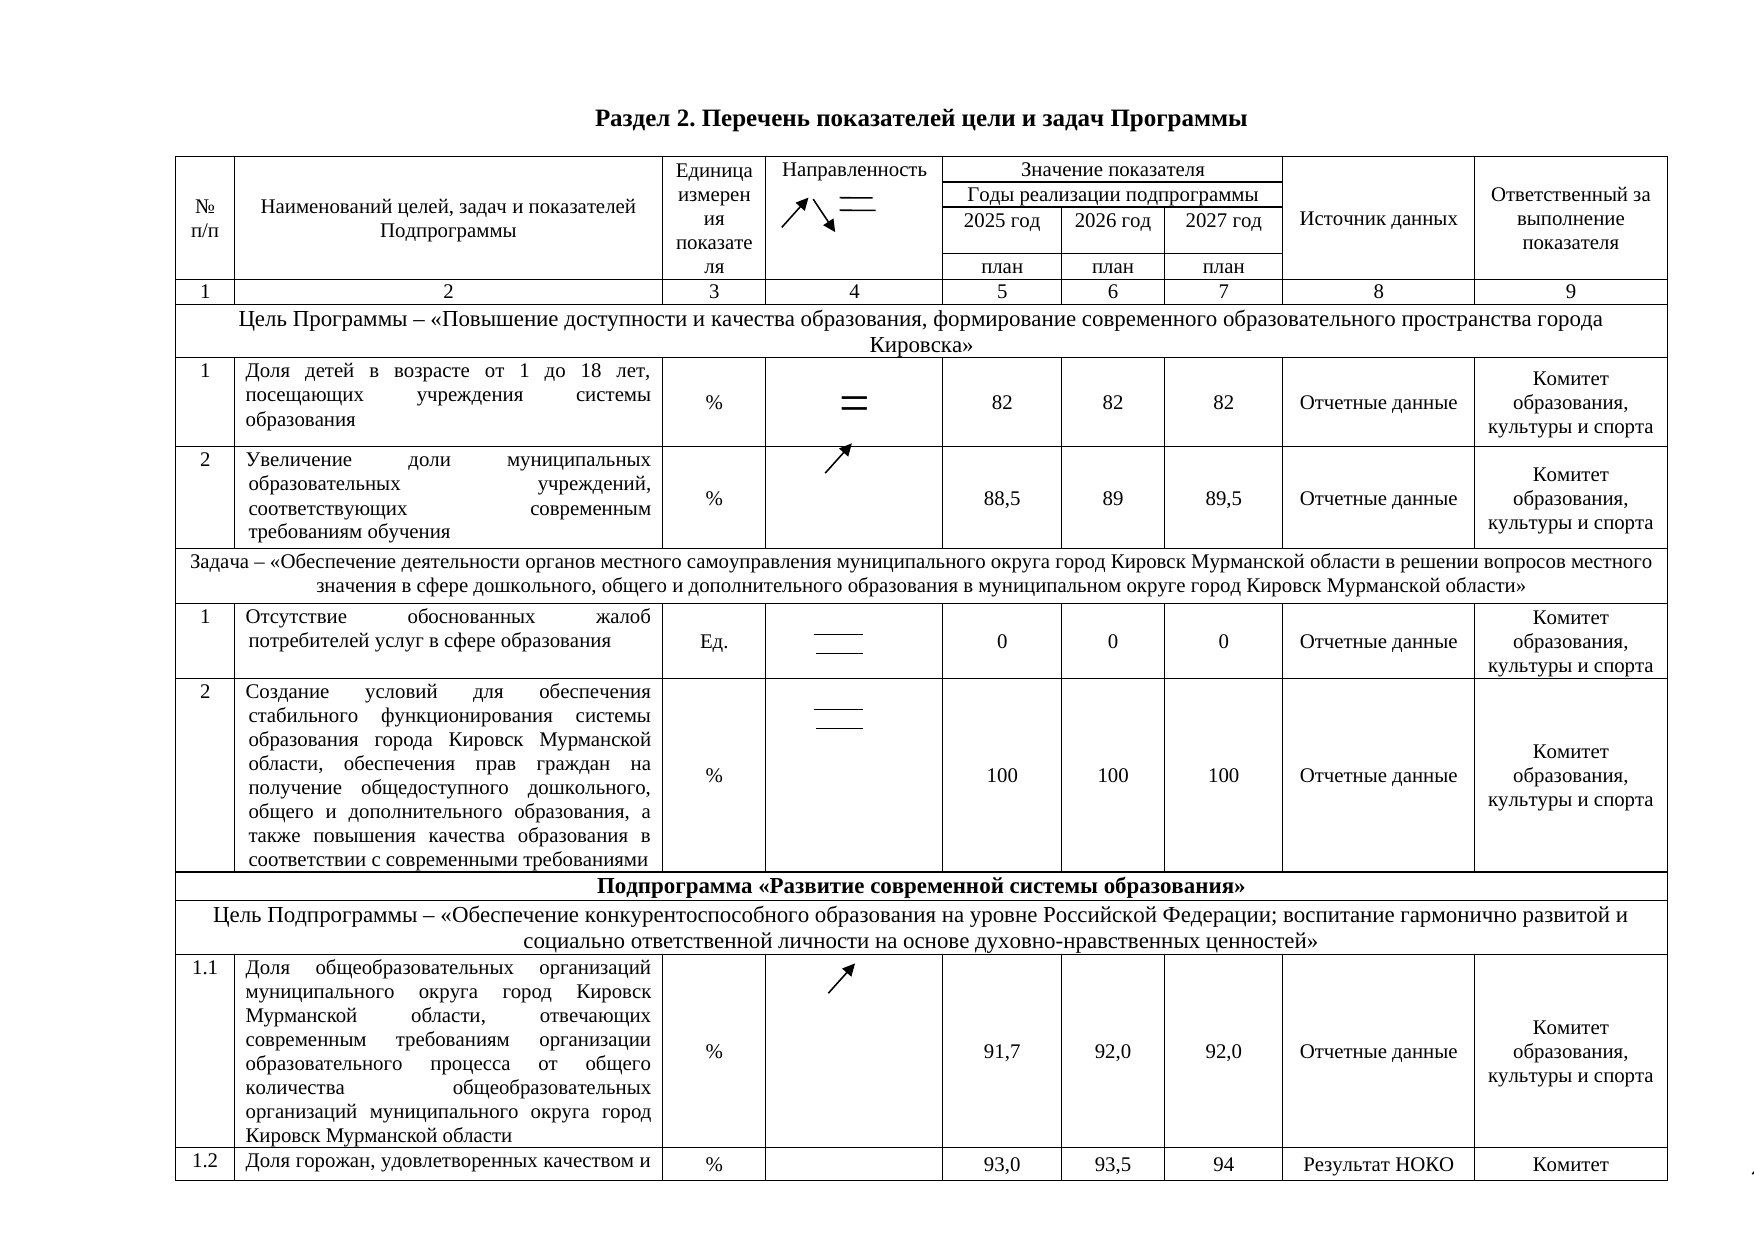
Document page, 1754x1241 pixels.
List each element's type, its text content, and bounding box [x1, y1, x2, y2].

table_cell Доля детей в возрасте от 1 до 18 лет, посещающих учреждения системы образования [235, 358, 662, 446]
table_cell % [663, 1148, 765, 1180]
table_cell Увеличение доли муниципальных образовательных учреждений, соответствующих современным требованиям обучения [235, 447, 662, 548]
table_cell 1.1 [176, 955, 234, 1147]
table_header Ответственный за выполнение показателя [1475, 157, 1667, 278]
table_cell план [943, 254, 1061, 278]
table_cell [1283, 1148, 1474, 1180]
table_cell Отчетные данные [1283, 679, 1474, 871]
table_cell 93,5 [1062, 1148, 1164, 1180]
table_cell = [766, 358, 942, 446]
table_cell % [663, 358, 765, 446]
table_cell 89 [1062, 447, 1164, 548]
table_cell 2026 год [1062, 208, 1164, 253]
table_cell 100 [1165, 679, 1282, 871]
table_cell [235, 1148, 662, 1180]
table_cell 9 [1475, 280, 1667, 303]
table_header Единица измерения показателя [663, 157, 765, 278]
table_cell 92,0 [1165, 955, 1282, 1147]
table_cell [766, 955, 942, 1147]
table_header Направленность [766, 157, 942, 278]
table_cell 91,7 [943, 955, 1061, 1147]
table_cell Комитет образования, культуры и спорта [1475, 604, 1667, 678]
table_cell 7 [1165, 280, 1282, 303]
table_cell 94 [1165, 1148, 1282, 1180]
table_cell 1 [176, 604, 234, 678]
table_cell Создание условий для обеспечения стабильного функционирования системы образования города Кировск Мурманской области, обеспечения прав граждан на получение общедоступного дошкольного, общего и дополнительного образования, а также повышения качества образования в соответствии с современными требованиями [235, 679, 662, 871]
table_cell 2 [235, 280, 662, 303]
table_cell план [1165, 254, 1282, 278]
table_cell Цель Подпрограммы – «Обеспечение конкурентоспособного образования на уровне Российской Федерации; воспитание гармонично развитой и социально ответственной личности на основе духовно-нравственных ценностей» [176, 901, 1667, 954]
table_cell Отчетные данные [1283, 447, 1474, 548]
table_cell план [1062, 254, 1164, 278]
text Раздел 2. Перечень показателей цели и задач Программы [177, 103, 1665, 132]
table_cell 0 [943, 604, 1061, 678]
table_cell Комитет образования, культуры и спорта [1475, 679, 1667, 871]
table_cell 0 [1062, 604, 1164, 678]
table_cell 8 [1283, 280, 1474, 303]
table_cell Цель Программы – «Повышение доступности и качества образования, формирование современного образовательного пространства города Кировска» [176, 305, 1667, 357]
table_cell % [663, 955, 765, 1147]
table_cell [1475, 1148, 1667, 1180]
table_cell 4 [766, 280, 942, 303]
table_header Наименований целей, задач и показателей Подпрограммы [235, 157, 662, 278]
table_cell Ед. [663, 604, 765, 678]
table_cell 88,5 [943, 447, 1061, 548]
table_cell [766, 604, 942, 678]
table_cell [1475, 955, 1667, 1147]
table_cell 1.2 [176, 1148, 234, 1180]
table_header Значение показателя [943, 157, 1282, 181]
table_cell [766, 1148, 942, 1180]
table_cell % [663, 679, 765, 871]
table_cell Отчетные данные [1283, 358, 1474, 446]
table_cell 92,0 [1062, 955, 1164, 1147]
table_cell Комитет образования, культуры и спорта [1475, 358, 1667, 446]
table_cell % [663, 447, 765, 548]
table_cell 100 [943, 679, 1061, 871]
table_cell 2027 год [1165, 208, 1282, 253]
table_cell 2 [176, 679, 234, 871]
table_cell 82 [1165, 358, 1282, 446]
table_cell 82 [1062, 358, 1164, 446]
table_cell 93,0 [943, 1148, 1061, 1180]
table_cell 5 [943, 280, 1061, 303]
table_cell 89,5 [1165, 447, 1282, 548]
table_cell 1 [176, 280, 234, 303]
table_cell [766, 679, 942, 871]
table_cell Доля общеобразовательных организаций муниципального округа город Кировск Мурманской области, отвечающих современным требованиям организации образовательного процесса от общего количества общеобразовательных организаций муниципального округа город Кировск Мурманской области [235, 955, 662, 1147]
table_cell 2 [176, 447, 234, 548]
table_cell 0 [1165, 604, 1282, 678]
table_header Источник данных [1283, 157, 1474, 278]
table_cell 1 [176, 358, 234, 446]
table_cell Отчетные данные [1283, 955, 1474, 1147]
table_cell Комитет образования, культуры и спорта [1475, 447, 1667, 548]
table_cell Отсутствие обоснованных жалоб потребителей услуг в сфере образования [235, 604, 662, 678]
table_cell 82 [943, 358, 1061, 446]
table_cell [766, 447, 942, 548]
table_cell 2025 год [943, 208, 1061, 253]
table_cell Годы реализации подпрограммы [943, 183, 1282, 206]
table_cell Отчетные данные [1283, 604, 1474, 678]
table_cell 3 [663, 280, 765, 303]
table_cell 6 [1062, 280, 1164, 303]
table_cell 100 [1062, 679, 1164, 871]
table_cell Задача – «Обеспечение деятельности органов местного самоуправления муниципального округа город Кировск Мурманской области в решении вопросов местного значения в сфере дошкольного, общего и дополнительного образования в муниципальном округе город Кировск Мурманской области» [176, 549, 1667, 603]
table_header № п/п [176, 157, 234, 278]
table_cell Подпрограмма «Развитие современной системы образования» [176, 873, 1667, 900]
